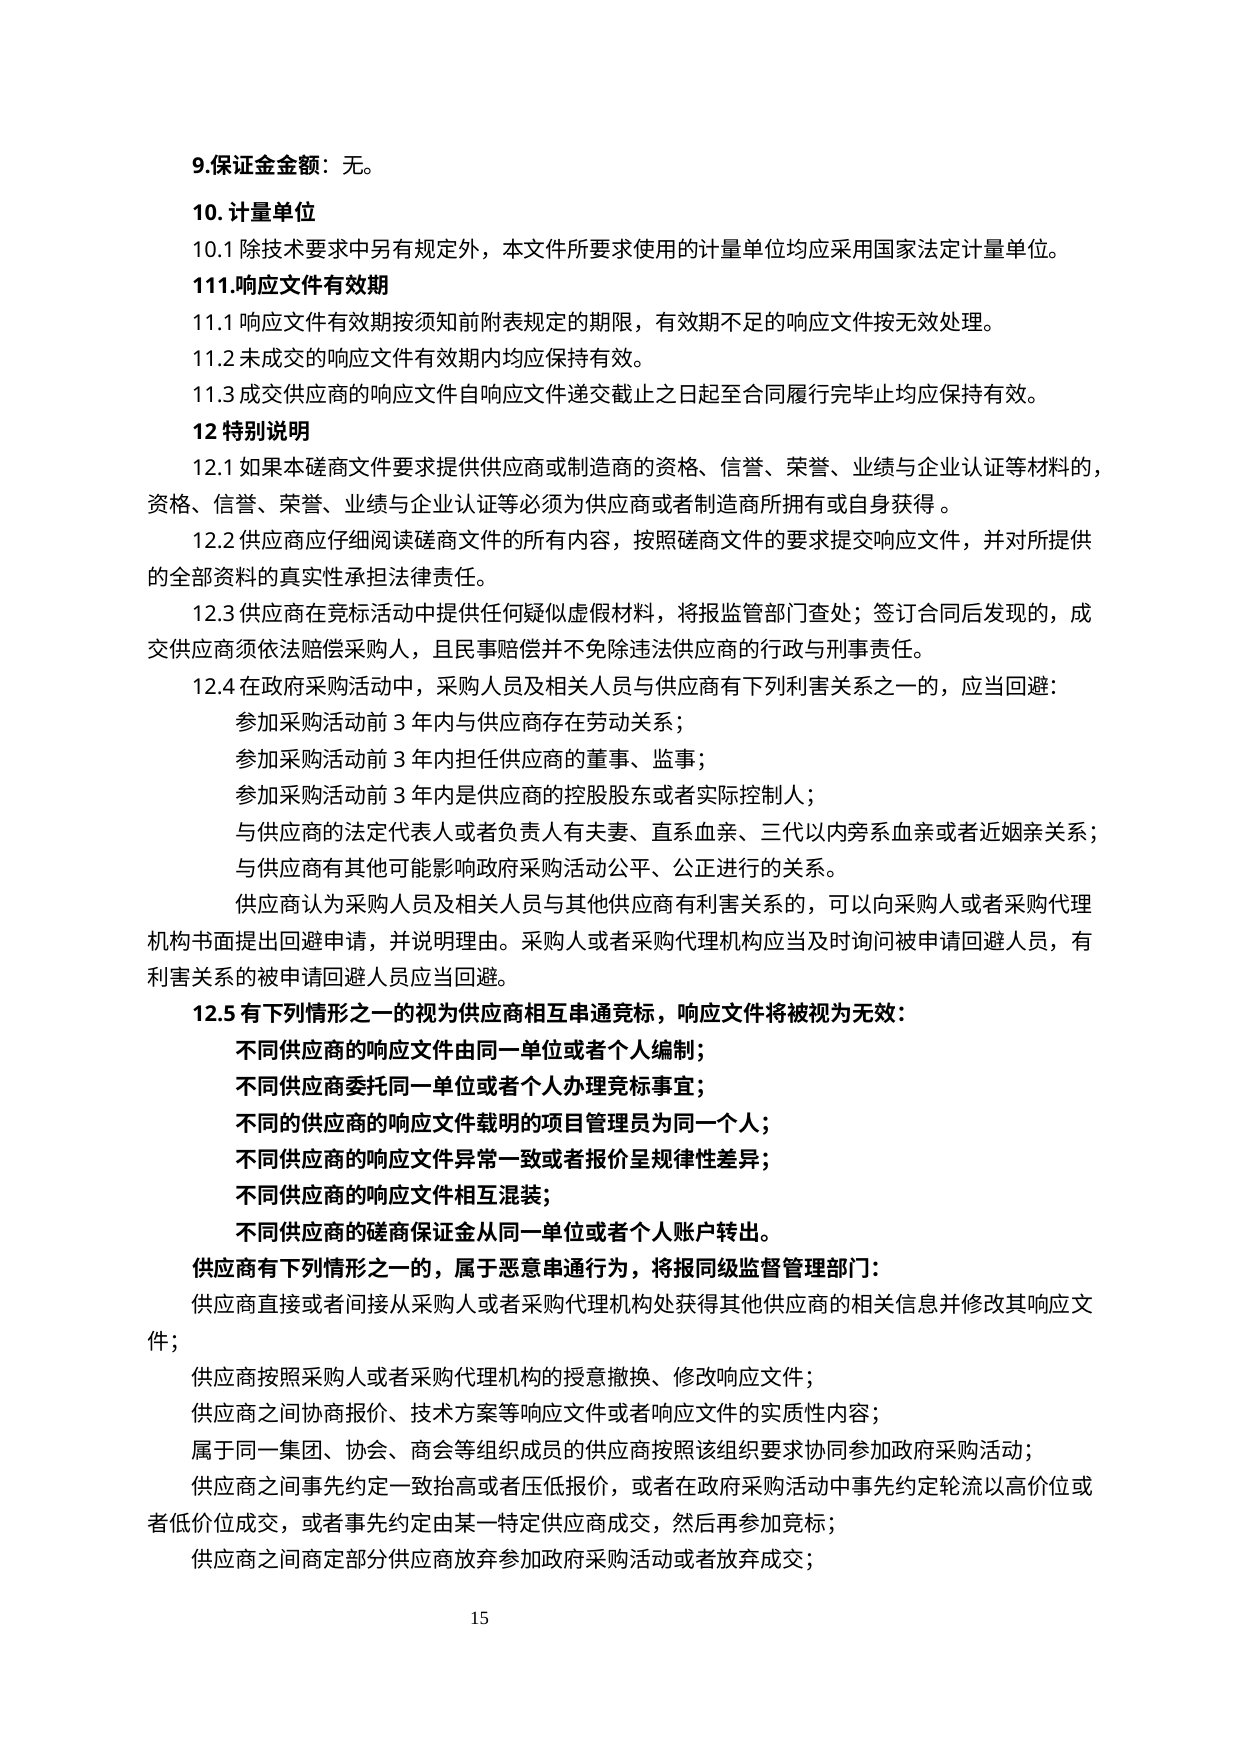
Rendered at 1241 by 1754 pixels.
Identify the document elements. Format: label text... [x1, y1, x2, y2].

text 供应商有下列情形之一的，属于恶意串通行为，将报同级监督管理部门： [148, 1251, 1093, 1283]
text 不同供应商的响应文件相互混装； [148, 1178, 1093, 1210]
text 9.保证金金额：无。 [148, 148, 1093, 179]
text 供应商之间商定部分供应商放弃参加政府采购活动或者放弃成交； [148, 1542, 1093, 1573]
text 12 特别说明 [148, 414, 1093, 446]
text 供应商按照采购人或者采购代理机构的授意撤换、修改响应文件； [148, 1360, 1093, 1392]
text 不同供应商的磋商保证金从同一单位或者个人账户转出。 [148, 1215, 1093, 1246]
text 参加采购活动前 3 年内是供应商的控股股东或者实际控制人； [148, 778, 1093, 810]
text 10. 计量单位 [148, 195, 1093, 227]
text 不同供应商的响应文件异常一致或者报价呈规律性差异； [148, 1142, 1093, 1174]
text 属于同一集团、协会、商会等组织成员的供应商按照该组织要求协同参加政府采购活动； [148, 1433, 1093, 1464]
text 供应商直接或者间接从采购人或者采购代理机构处获得其他供应商的相关信息并修改其响应文件； [148, 1287, 1093, 1355]
text 11.3成交供应商的响应文件自响应文件递交截止之日起至合同履行完毕止均应保持有效。 [148, 377, 1093, 409]
text 12.4在政府采购活动中，采购人员及相关人员与供应商有下列利害关系之一的，应当回避： [148, 669, 1093, 701]
text 12.2供应商应仔细阅读磋商文件的所有内容，按照磋商文件的要求提交响应文件，并对所提供的全部资料的真实性承担法律责任。 [148, 523, 1093, 591]
text 111.响应文件有效期 [148, 268, 1093, 300]
text 12.1如果本磋商文件要求提供供应商或制造商的资格、信誉、荣誉、业绩与企业认证等材料的，资格、信誉、荣誉、业绩与企业认证等必须为供应商或者制造商所拥有或自身获得 。 [148, 450, 1093, 518]
text 与供应商有其他可能影响政府采购活动公平、公正进行的关系。 [148, 851, 1093, 883]
text 10.1除技术要求中另有规定外，本文件所要求使用的计量单位均应采用国家法定计量单位。 [148, 232, 1093, 263]
text 11.1响应文件有效期按须知前附表规定的期限，有效期不足的响应文件按无效处理。 [148, 304, 1093, 336]
text 不同供应商委托同一单位或者个人办理竞标事宜； [148, 1069, 1093, 1101]
text 参加采购活动前 3 年内与供应商存在劳动关系； [148, 705, 1093, 737]
text 12.3供应商在竞标活动中提供任何疑似虚假材料，将报监管部门查处；签订合同后发现的，成交供应商须依法赔偿采购人，且民事赔偿并不免除违法供应商的行政与刑事责任。 [148, 596, 1093, 664]
text 不同的供应商的响应文件载明的项目管理员为同一个人； [148, 1106, 1093, 1137]
text 不同供应商的响应文件由同一单位或者个人编制； [148, 1033, 1093, 1064]
text 供应商认为采购人员及相关人员与其他供应商有利害关系的，可以向采购人或者采购代理机构书面提出回避申请，并说明理由。采购人或者采购代理机构应当及时询问被申请回避人员，有利害关系的被申请回避人员应当回避。 [148, 887, 1093, 992]
text 11.2未成交的响应文件有效期内均应保持有效。 [148, 341, 1093, 373]
text 供应商之间协商报价、技术方案等响应文件或者响应文件的实质性内容； [148, 1396, 1093, 1428]
text 与供应商的法定代表人或者负责人有夫妻、直系血亲、三代以内旁系血亲或者近姻亲关系； [148, 815, 1093, 846]
text 供应商之间事先约定一致抬高或者压低报价，或者在政府采购活动中事先约定轮流以高价位或者低价位成交，或者事先约定由某一特定供应商成交，然后再参加竞标； [148, 1469, 1093, 1537]
text 12.5有下列情形之一的视为供应商相互串通竞标，响应文件将被视为无效： [148, 996, 1093, 1028]
text 参加采购活动前 3 年内担任供应商的董事、监事； [148, 742, 1093, 773]
